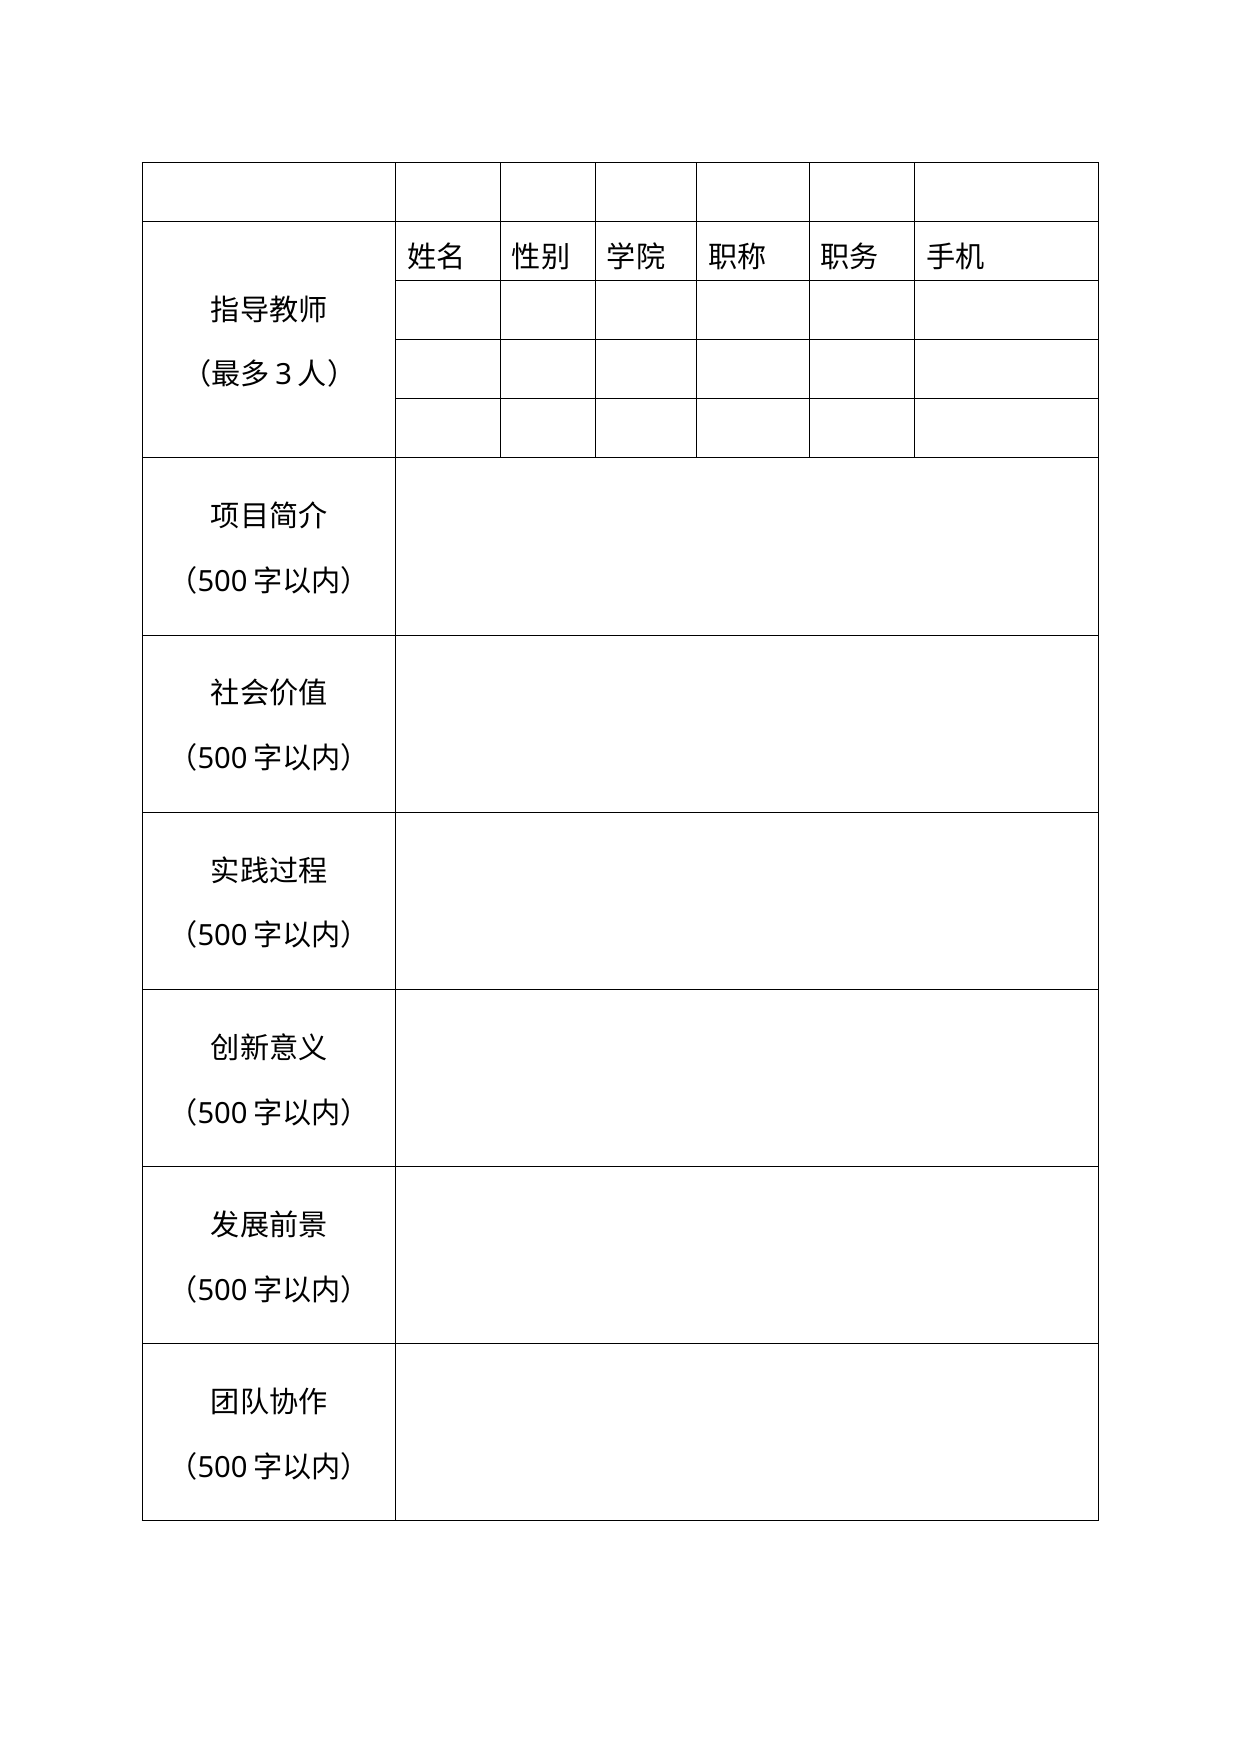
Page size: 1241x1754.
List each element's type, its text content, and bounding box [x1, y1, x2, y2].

table_cell [396, 163, 500, 221]
table_cell [501, 163, 595, 221]
table_cell 职称 [697, 222, 809, 280]
table_cell [501, 399, 595, 457]
table_cell [396, 1344, 1098, 1520]
table_cell [915, 399, 1098, 457]
table_cell [596, 163, 696, 221]
table_cell 团队协作 （500字以内） [143, 1344, 395, 1520]
table_cell 发展前景 （500字以内） [143, 1167, 395, 1343]
table_cell 学院 [596, 222, 696, 280]
table_cell [697, 340, 809, 398]
table_cell [697, 399, 809, 457]
table_cell 职务 [810, 222, 914, 280]
table_cell [396, 399, 500, 457]
table_cell [396, 1167, 1098, 1343]
table_cell [596, 281, 696, 339]
table_cell [596, 399, 696, 457]
table_cell [501, 340, 595, 398]
table_cell [810, 399, 914, 457]
table_cell [915, 281, 1098, 339]
table_cell [501, 281, 595, 339]
table_cell 性别 [501, 222, 595, 280]
table_cell [396, 458, 1098, 634]
table_cell [915, 340, 1098, 398]
table_cell [915, 163, 1098, 221]
table_cell [810, 340, 914, 398]
table_cell 姓名 [396, 222, 500, 280]
table_cell [396, 340, 500, 398]
table_cell 手机 [915, 222, 1098, 280]
table_cell [810, 163, 914, 221]
table_cell [396, 281, 500, 339]
table_cell [396, 813, 1098, 989]
table_cell [697, 163, 809, 221]
table_cell [810, 281, 914, 339]
table_cell [396, 990, 1098, 1166]
table_cell 创新意义 （500字以内） [143, 990, 395, 1166]
table_cell 社会价值 （500字以内） [143, 636, 395, 812]
table_cell [596, 340, 696, 398]
table_cell [697, 281, 809, 339]
table_cell 实践过程 （500字以内） [143, 813, 395, 989]
table_cell 项目简介 （500字以内） [143, 458, 395, 634]
table_cell [396, 636, 1098, 812]
table_cell 指导教师 （最多3人） [143, 222, 395, 457]
